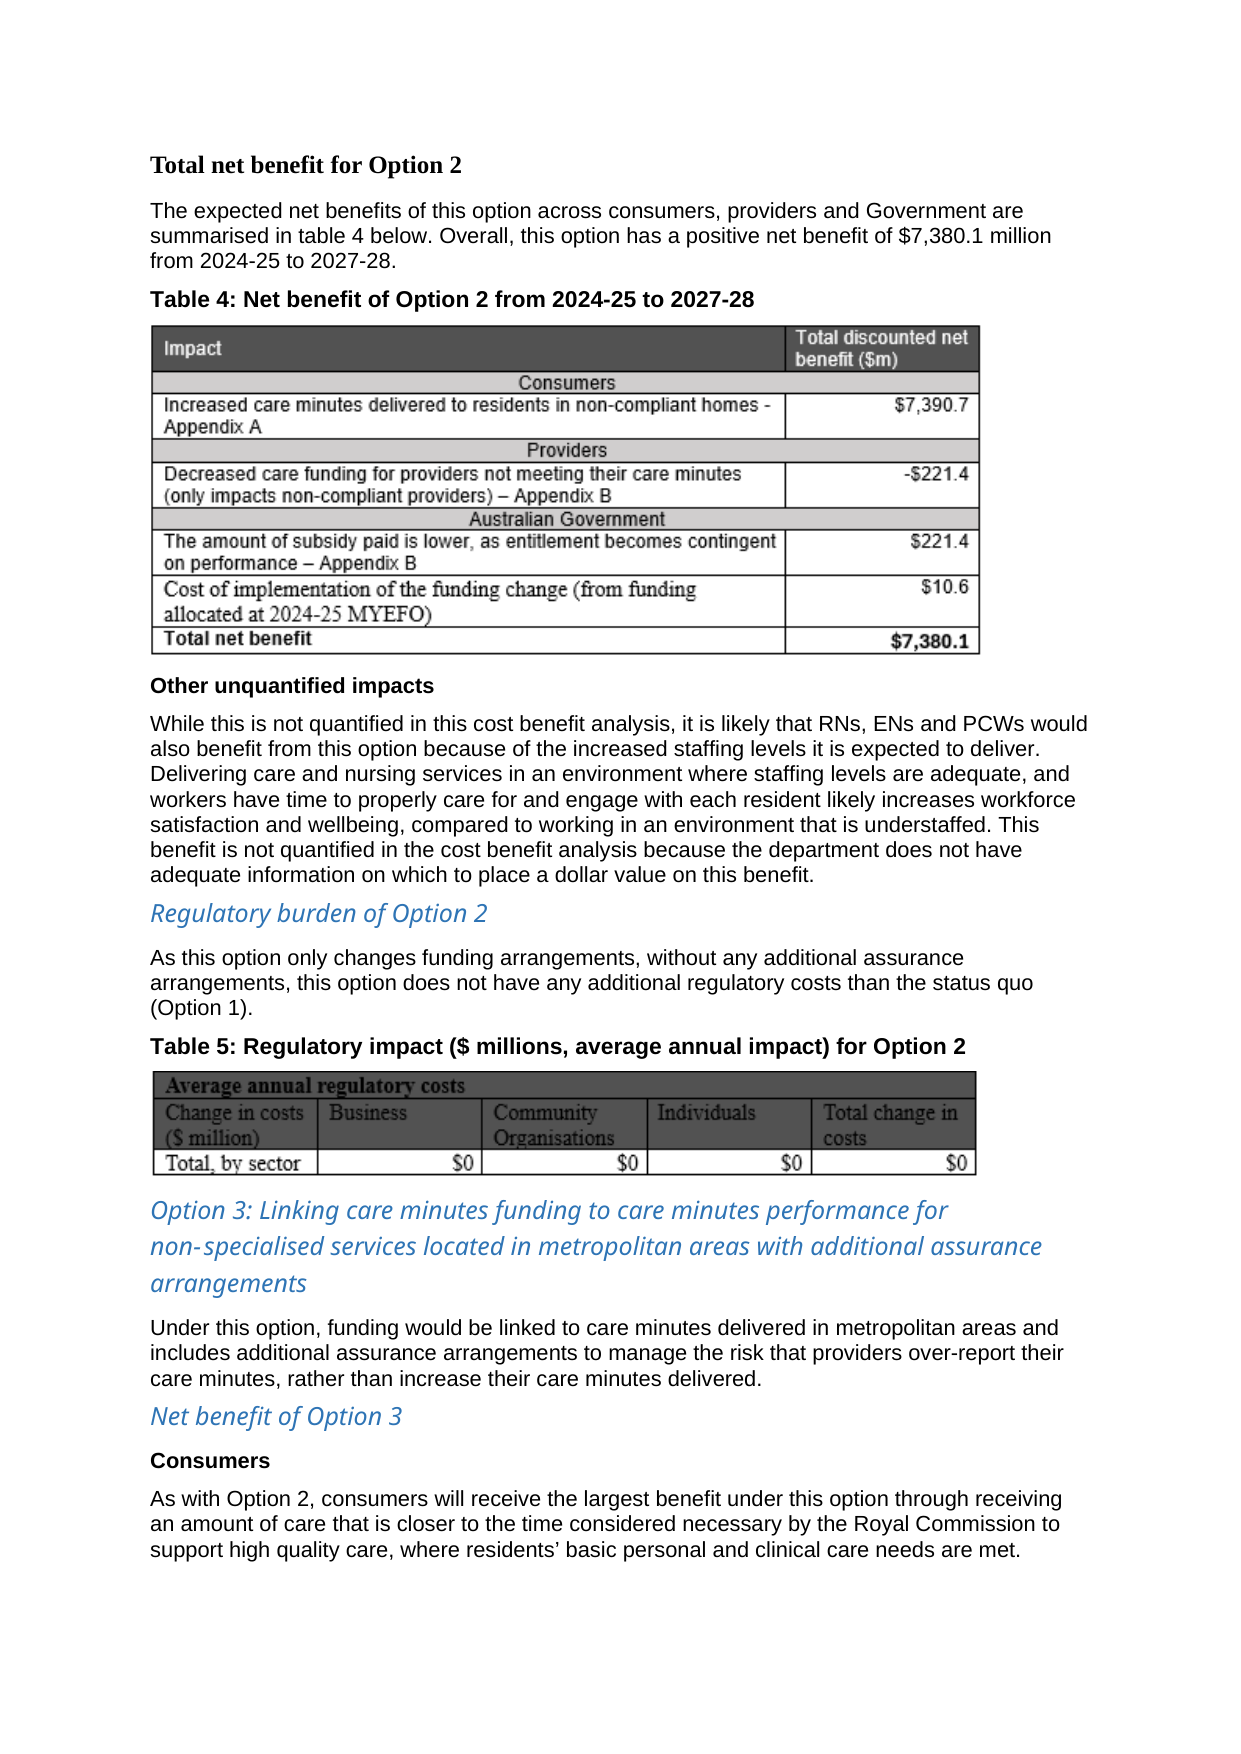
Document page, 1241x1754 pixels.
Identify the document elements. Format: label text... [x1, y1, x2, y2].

picture [150, 324, 985, 661]
text As this option only changes funding arrangements, without any additional assurance arrangements, this option does not have any additional regulatory costs than the status quo (Option 1). [150, 945, 1090, 1021]
picture [150, 1071, 983, 1182]
subtitle Regulatory burden of Option 2 [150, 896, 1090, 930]
subtitle Net benefit of Option 3 [150, 1399, 1090, 1433]
title Table 4: Net benefit of Option 2 from 2024-25 to 2027-28 [150, 286, 1090, 312]
subtitle Option 3: Linking care minutes funding to care minutes performance for non-specialised services located in metropolitan areas with additional assurance arrangements [150, 1192, 1090, 1300]
text Consumers [150, 1448, 1090, 1473]
text The expected net benefits of this option across consumers, providers and Government are summarised in table 4 below. Overall, this option has a positive net benefit of $7,380.1 million from 2024-25 to 2027-28. [150, 198, 1090, 273]
text As with Option 2, consumers will receive the largest benefit under this option through receiving an amount of care that is closer to the time considered necessary by the Royal Commission to support high quality care, where residents’ basic personal and clinical care needs are met. [150, 1486, 1090, 1562]
text While this is not quantified in this cost benefit analysis, it is likely that RNs, ENs and PCWs would also benefit from this option because of the increased staffing levels it is expected to deliver. Delivering care and nursing services in an environment where staffing levels are adequate, and workers have time to properly care for and engage with each resident likely increases workforce satisfaction and wellbeing, compared to working in an environment that is understaffed. This benefit is not quantified in the cost benefit analysis because the department does not have adequate information on which to place a dollar value on this benefit. [150, 711, 1090, 887]
text Other unquantified impacts [150, 673, 1090, 698]
text Under this option, funding would be linked to care minutes delivered in metropolitan areas and includes additional assurance arrangements to manage the risk that providers over-report their care minutes, rather than increase their care minutes delivered. [150, 1315, 1090, 1391]
title Table 5: Regulatory impact ($ millions, average annual impact) for Option 2 [150, 1033, 1090, 1059]
text Total net benefit for Option 2 [150, 150, 1090, 179]
